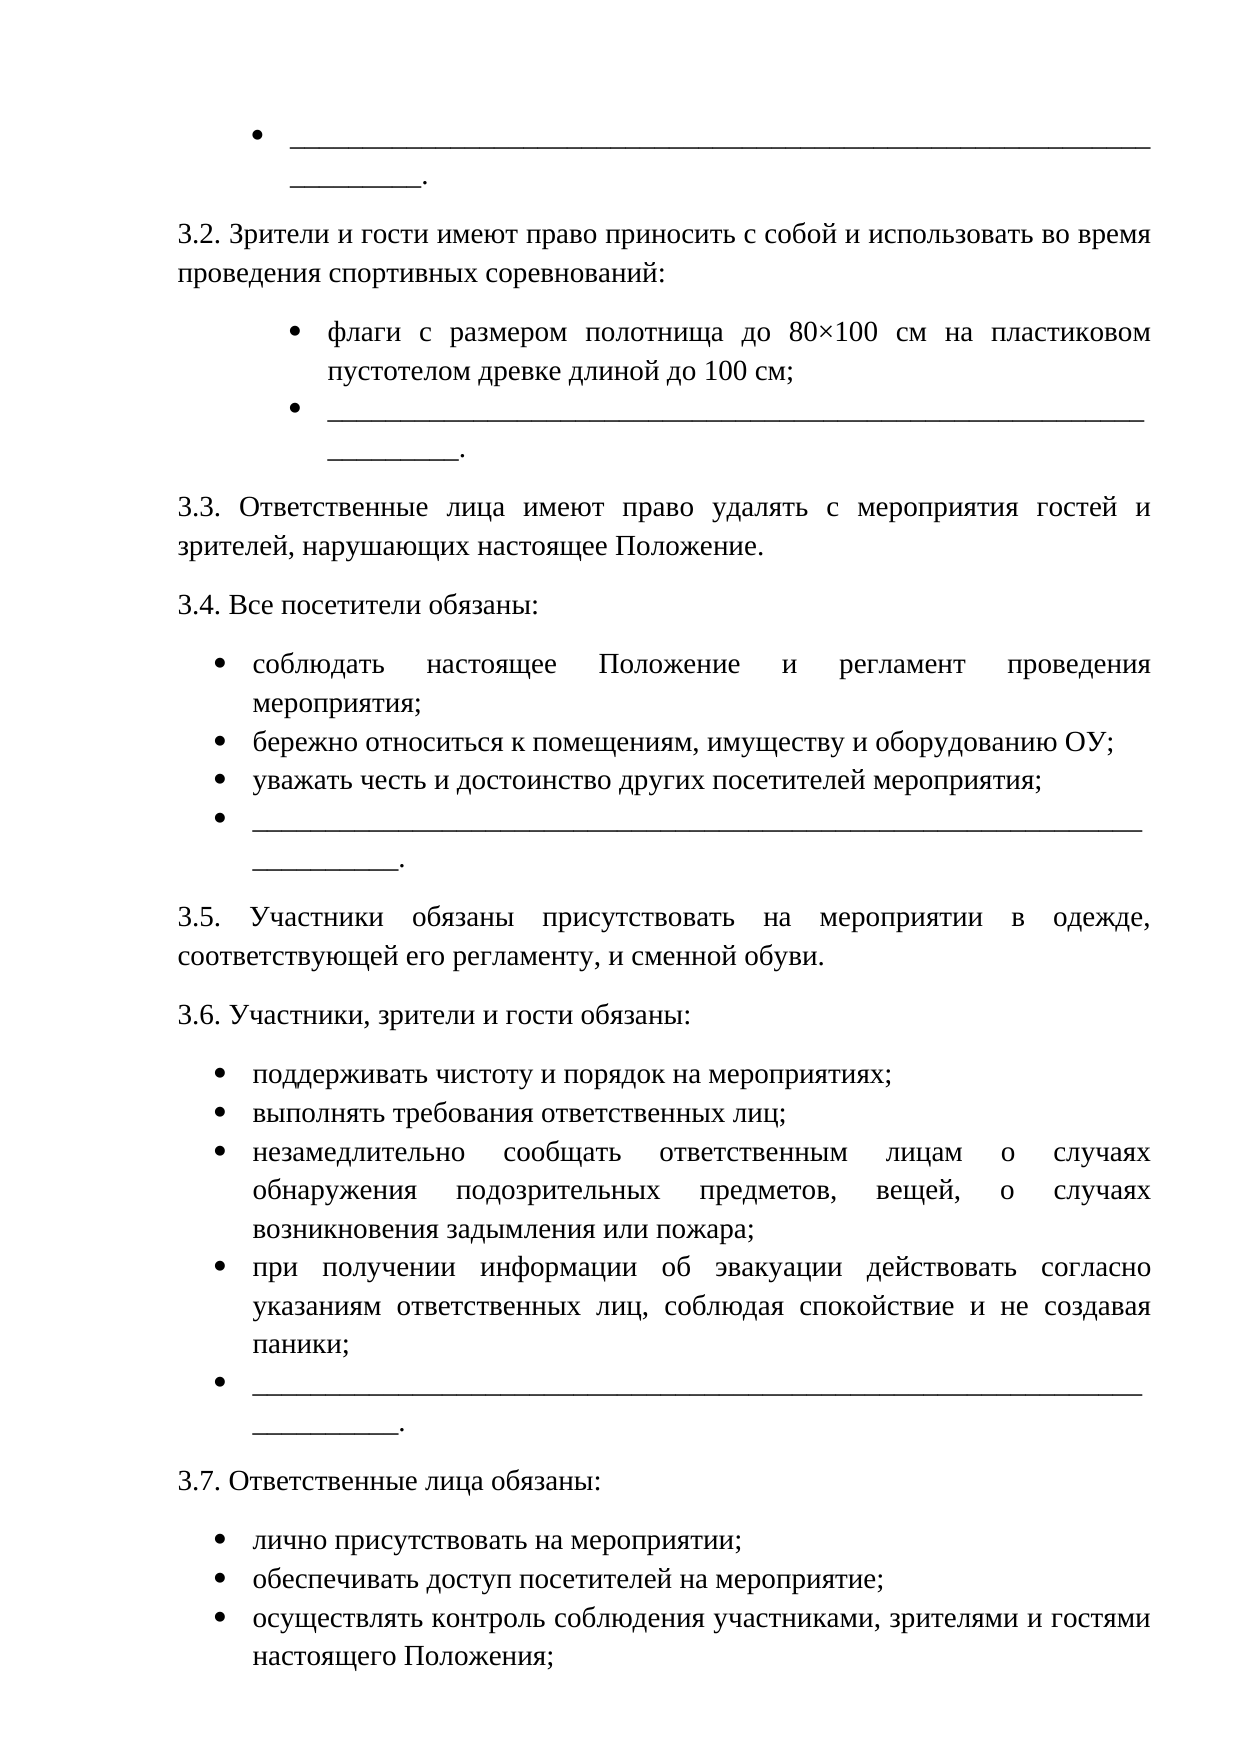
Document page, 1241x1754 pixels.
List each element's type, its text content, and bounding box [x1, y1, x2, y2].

text 3.5. Участники обязаны присутствовать на мероприятии в одежде, соответствующей его регламенту, и сменной обуви. [177, 899, 1152, 971]
list _______________________________________________________________________. [215, 801, 1152, 873]
list ____________________________________________________________________. [252, 118, 1152, 190]
list _______________________________________________________________________. [215, 1365, 1152, 1437]
list осуществлять контроль соблюдения участниками, зрителями и гостями настоящего Положения; [215, 1600, 1152, 1672]
text 3.2. Зрители и гости имеют право приносить с собой и использовать во время проведения спортивных соревнований: [177, 216, 1152, 288]
list бережно относиться к помещениям, имуществу и оборудованию ОУ; [215, 724, 1152, 757]
text 3.4. Все посетители обязаны: [177, 587, 1152, 621]
text 3.6. Участники, зрители и гости обязаны: [177, 997, 1152, 1031]
text 3.7. Ответственные лица обязаны: [177, 1463, 1152, 1497]
list незамедлительно сообщать ответственным лицам о случаях обнаружения подозрительных предметов, вещей, о случаях возникновения задымления или пожара; [215, 1134, 1152, 1244]
list выполнять требования ответственных лиц; [215, 1095, 1152, 1129]
list _________________________________________________________________. [290, 391, 1152, 463]
list при получении информации об эвакуации действовать согласно указаниям ответственных лиц, соблюдая спокойствие и не создавая паники; [215, 1249, 1152, 1360]
list соблюдать настоящее Положение и регламент проведения мероприятия; [215, 647, 1152, 719]
list флаги с размером полотнища до 80×100 см на пластиковом пустотелом древке длиной до ; [290, 314, 1152, 386]
list поддерживать чистоту и порядок на мероприятиях; [215, 1056, 1152, 1090]
list лично присутствовать на мероприятии; [215, 1522, 1152, 1556]
list обеспечивать доступ посетителей на мероприятие; [215, 1561, 1152, 1595]
text 3.3. Ответственные лица имеют право удалять с мероприятия гостей и зрителей, нарушающих настоящее Положение. [177, 489, 1152, 561]
list уважать честь и достоинство других посетителей мероприятия; [215, 762, 1152, 796]
